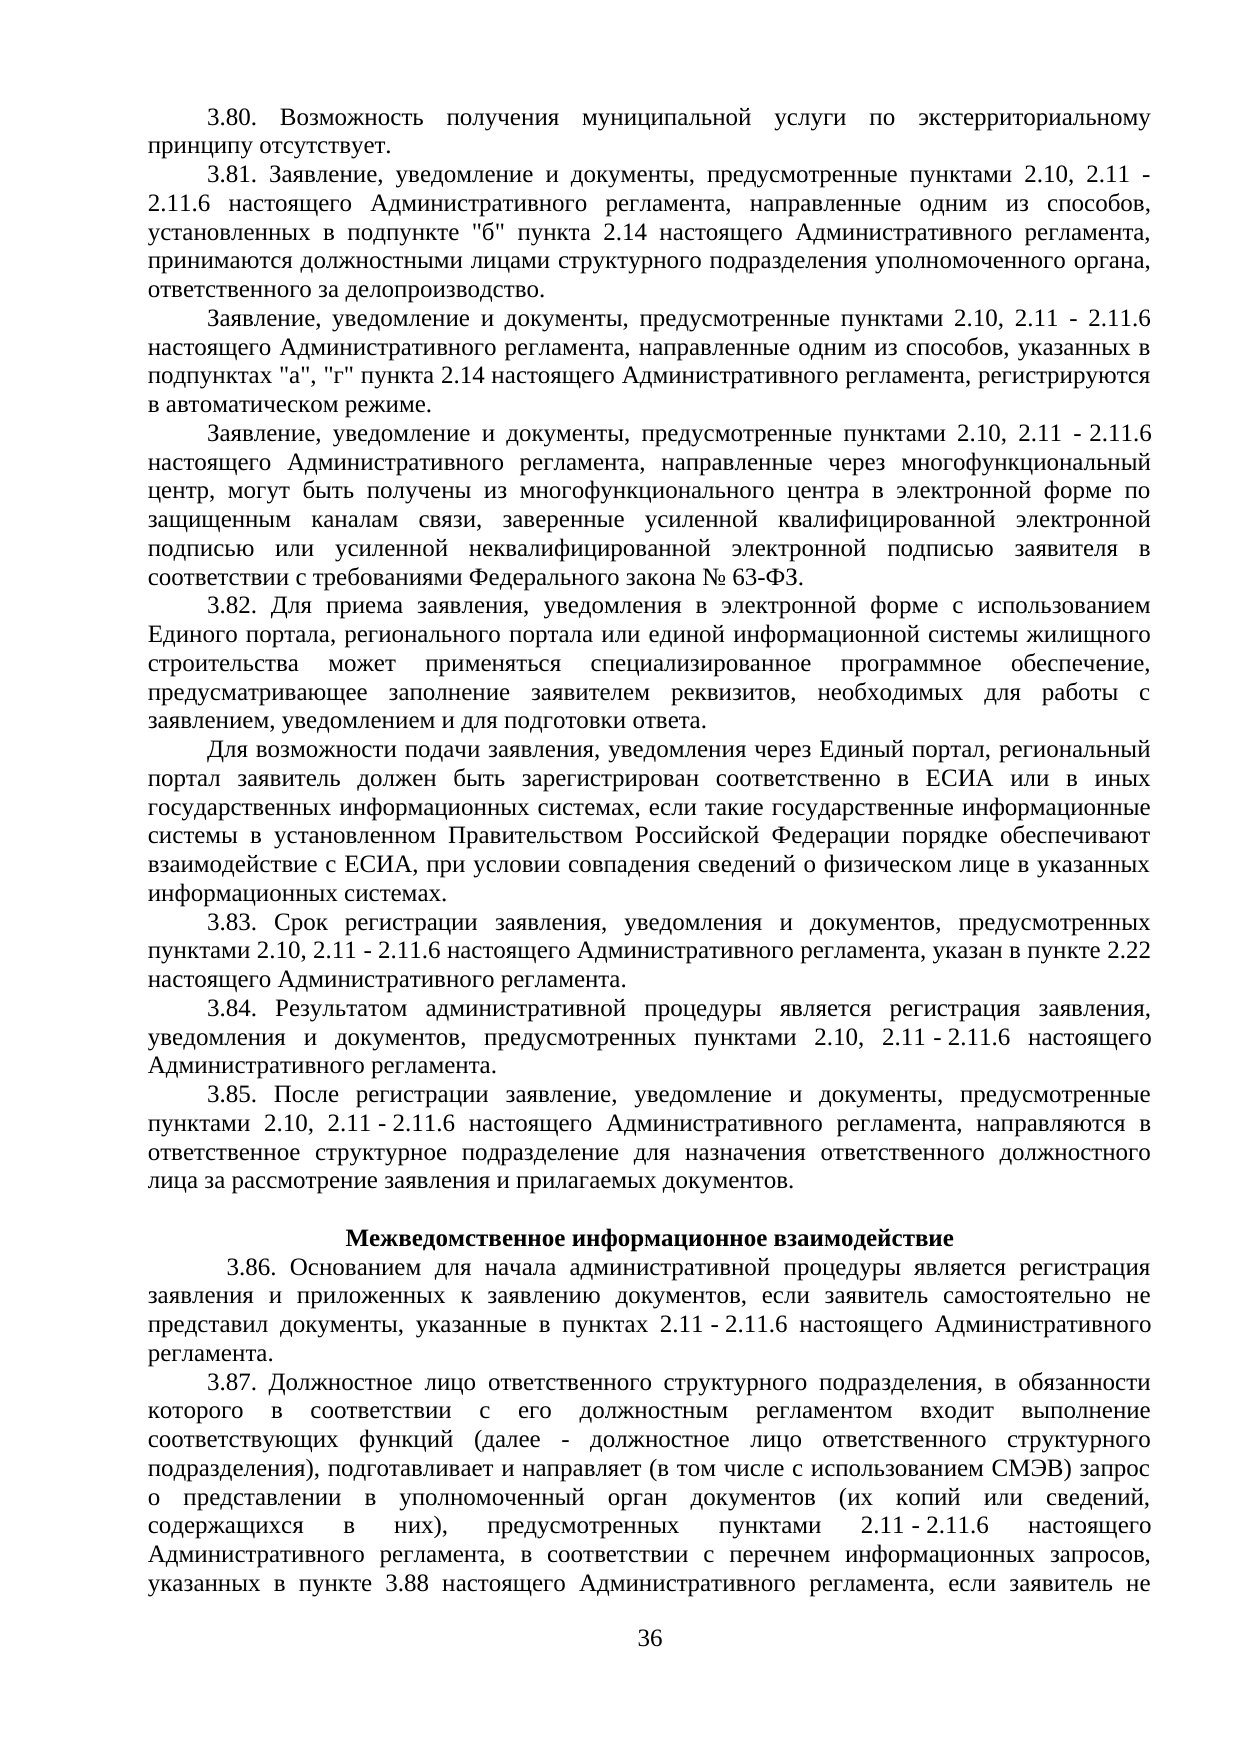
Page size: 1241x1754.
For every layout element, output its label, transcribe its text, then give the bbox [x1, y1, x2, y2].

text 3.84. Результатом административной процедуры является регистрация заявления, уведомления и документов, предусмотренных пунктами 2.10, 2.11 - 2.11.6 настоящего Административного регламента. [148, 993, 1152, 1079]
text 3.82. Для приема заявления, уведомления в электронной форме с использованием Единого портала, регионального портала или единой информационной системы жилищного строительства может применяться специализированное программное обеспечение, предусматривающее заполнение заявителем реквизитов, необходимых для работы с заявлением, уведомлением и для подготовки ответа. [148, 591, 1152, 734]
text Заявление, уведомление и документы, предусмотренные пунктами 2.10, 2.11 - 2.11.6 настоящего Административного регламента, направленные через многофункциональный центр, могут быть получены из многофункционального центра в электронной форме по защищенным каналам связи, заверенные усиленной квалифицированной электронной подписью или усиленной неквалифицированной электронной подписью заявителя в соответствии с требованиями Федерального закона № 63-ФЗ. [148, 418, 1152, 591]
text 3.83. Срок регистрации заявления, уведомления и документов, предусмотренных пунктами 2.10, 2.11 - 2.11.6 настоящего Административного регламента, указан в пункте 2.22 настоящего Административного регламента. [148, 907, 1152, 993]
text 3.85. После регистрации заявление, уведомление и документы, предусмотренные пунктами 2.10, 2.11 - 2.11.6 настоящего Административного регламента, направляются в ответственное структурное подразделение для назначения ответственного должностного лица за рассмотрение заявления и прилагаемых документов. [148, 1079, 1152, 1194]
text 3.81. Заявление, уведомление и документы, предусмотренные пунктами 2.10, 2.11 - 2.11.6 настоящего Административного регламента, направленные одним из способов, установленных в подпункте "б" пункта 2.14 настоящего Административного регламента, принимаются должностными лицами структурного подразделения уполномоченного органа, ответственного за делопроизводство. [148, 159, 1152, 303]
text Заявление, уведомление и документы, предусмотренные пунктами 2.10, 2.11 - 2.11.6 настоящего Административного регламента, направленные одним из способов, указанных в подпунктах "а", "г" пункта 2.14 настоящего Административного регламента, регистрируются в автоматическом режиме. [148, 303, 1152, 418]
text Для возможности подачи заявления, уведомления через Единый портал, региональный портал заявитель должен быть зарегистрирован соответственно в ЕСИА или в иных государственных информационных системах, если такие государственные информационные системы в установленном Правительством Российской Федерации порядке обеспечивают взаимодействие с ЕСИА, при условии совпадения сведений о физическом лице в указанных информационных системах. [148, 734, 1152, 907]
text Межведомственное информационное взаимодействие [148, 1223, 1152, 1252]
text 3.80. Возможность получения муниципальной услуги по экстерриториальному принципу отсутствует. [148, 102, 1152, 159]
text 3.86. Основанием для начала административной процедуры является регистрация заявления и приложенных к заявлению документов, если заявитель самостоятельно не представил документы, указанные в пунктах 2.11 - 2.11.6 настоящего Административного регламента. [148, 1252, 1152, 1367]
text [148, 1367, 1152, 1597]
